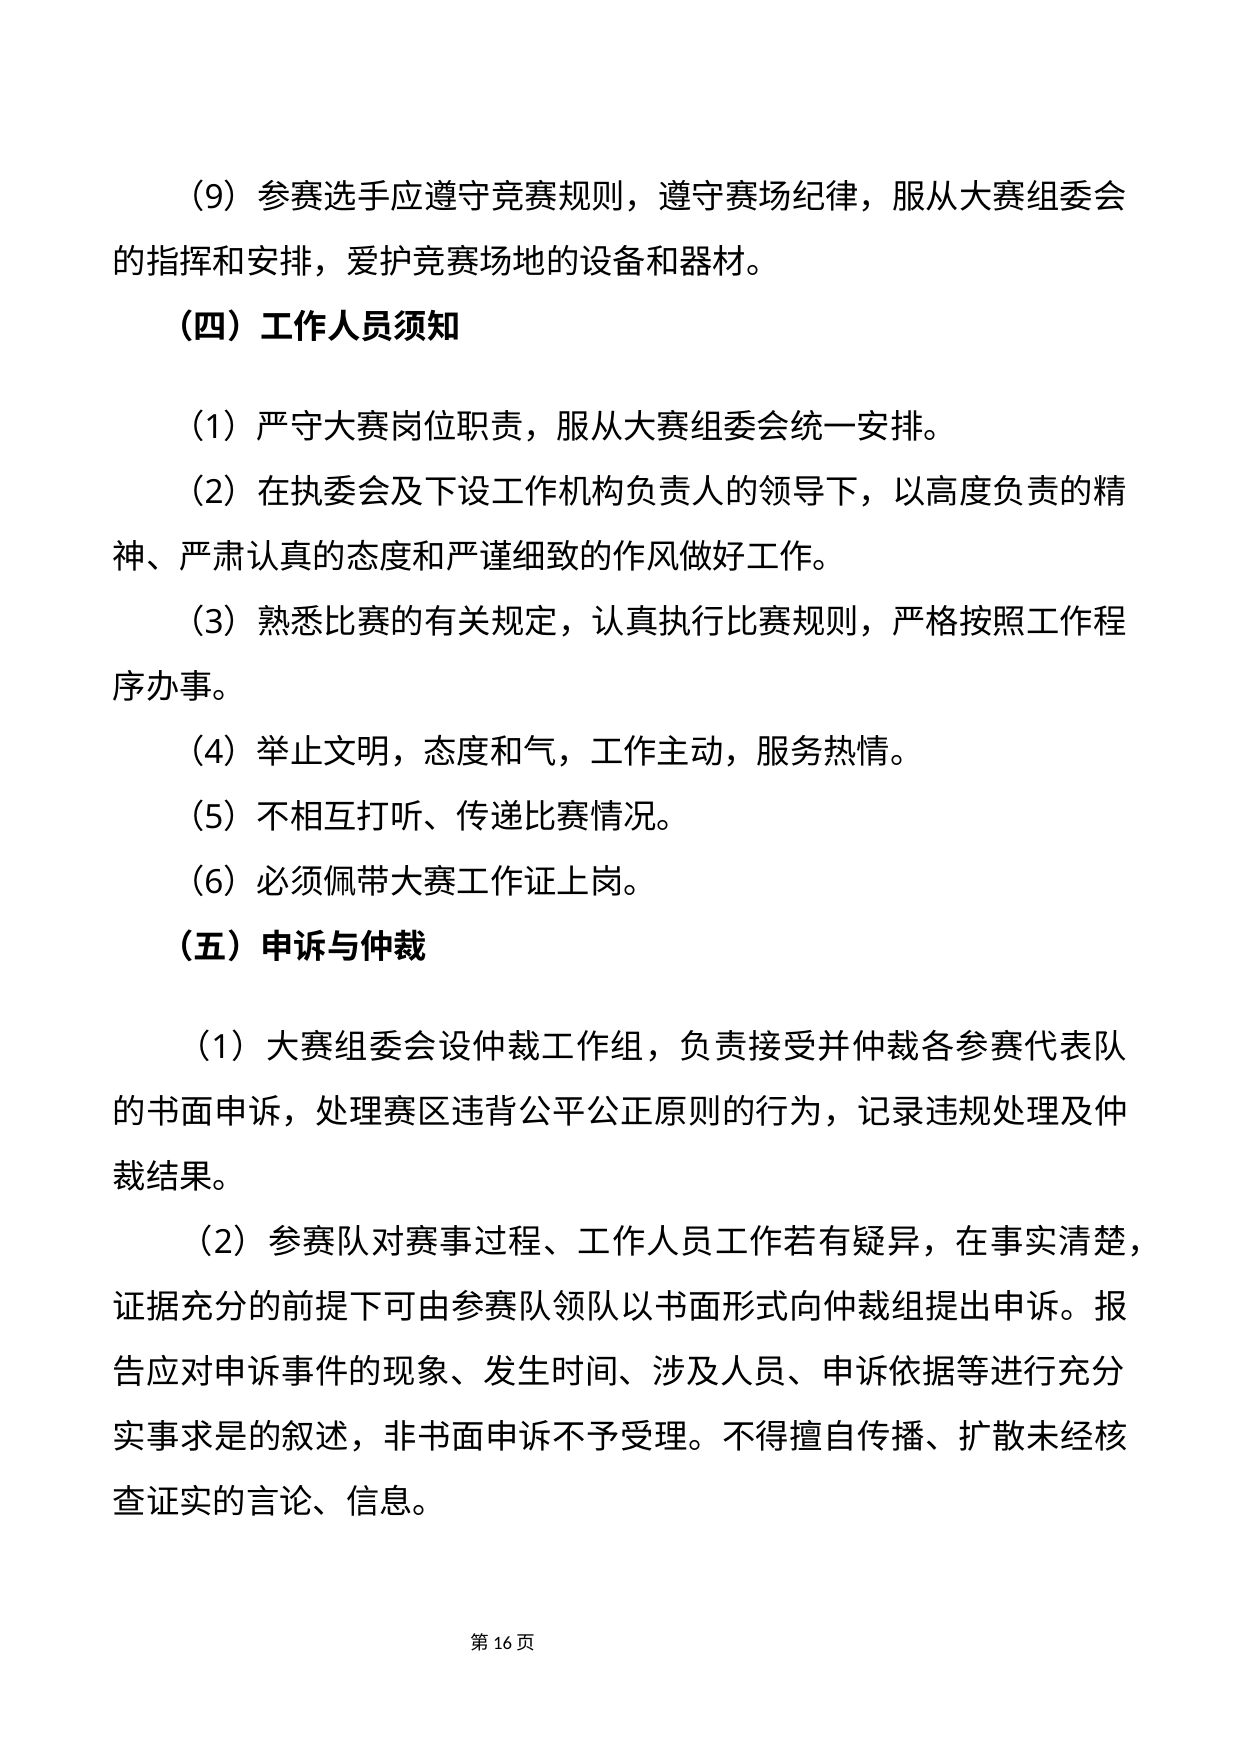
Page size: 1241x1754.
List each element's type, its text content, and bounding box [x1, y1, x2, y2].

subtitle （四）工作人员须知 [112, 292, 1128, 357]
text （1）严守大赛岗位职责，服从大赛组委会统一安排。 [112, 392, 1128, 457]
text （4）举止文明，态度和气，工作主动，服务热情。 [112, 717, 1128, 782]
subtitle （五）申诉与仲裁 [112, 912, 1128, 977]
text （6）必须佩带大赛工作证上岗。 [112, 847, 1128, 912]
text （5）不相互打听、传递比赛情况。 [112, 782, 1128, 847]
text （2）参赛队对赛事过程、工作人员工作若有疑异，在事实清楚，证据充分的前提下可由参赛队领队以书面形式向仲裁组提出申诉。报告应对申诉事件的现象、发生时间、涉及人员、申诉依据等进行充分、实事求是的叙述，非书面申诉不予受理。不得擅自传播、扩散未经核查证实的言论、信息。 [112, 1206, 1128, 1531]
text （3）熟悉比赛的有关规定，认真执行比赛规则，严格按照工作程序办事。 [112, 587, 1128, 717]
text （1）大赛组委会设仲裁工作组，负责接受并仲裁各参赛代表队的书面申诉，处理赛区违背公平公正原则的行为，记录违规处理及仲裁结果。 [112, 1011, 1128, 1206]
text （9）参赛选手应遵守竞赛规则，遵守赛场纪律，服从大赛组委会的指挥和安排，爱护竞赛场地的设备和器材。 [112, 162, 1128, 292]
text （2）在执委会及下设工作机构负责人的领导下，以高度负责的精神、严肃认真的态度和严谨细致的作风做好工作。 [112, 457, 1128, 587]
